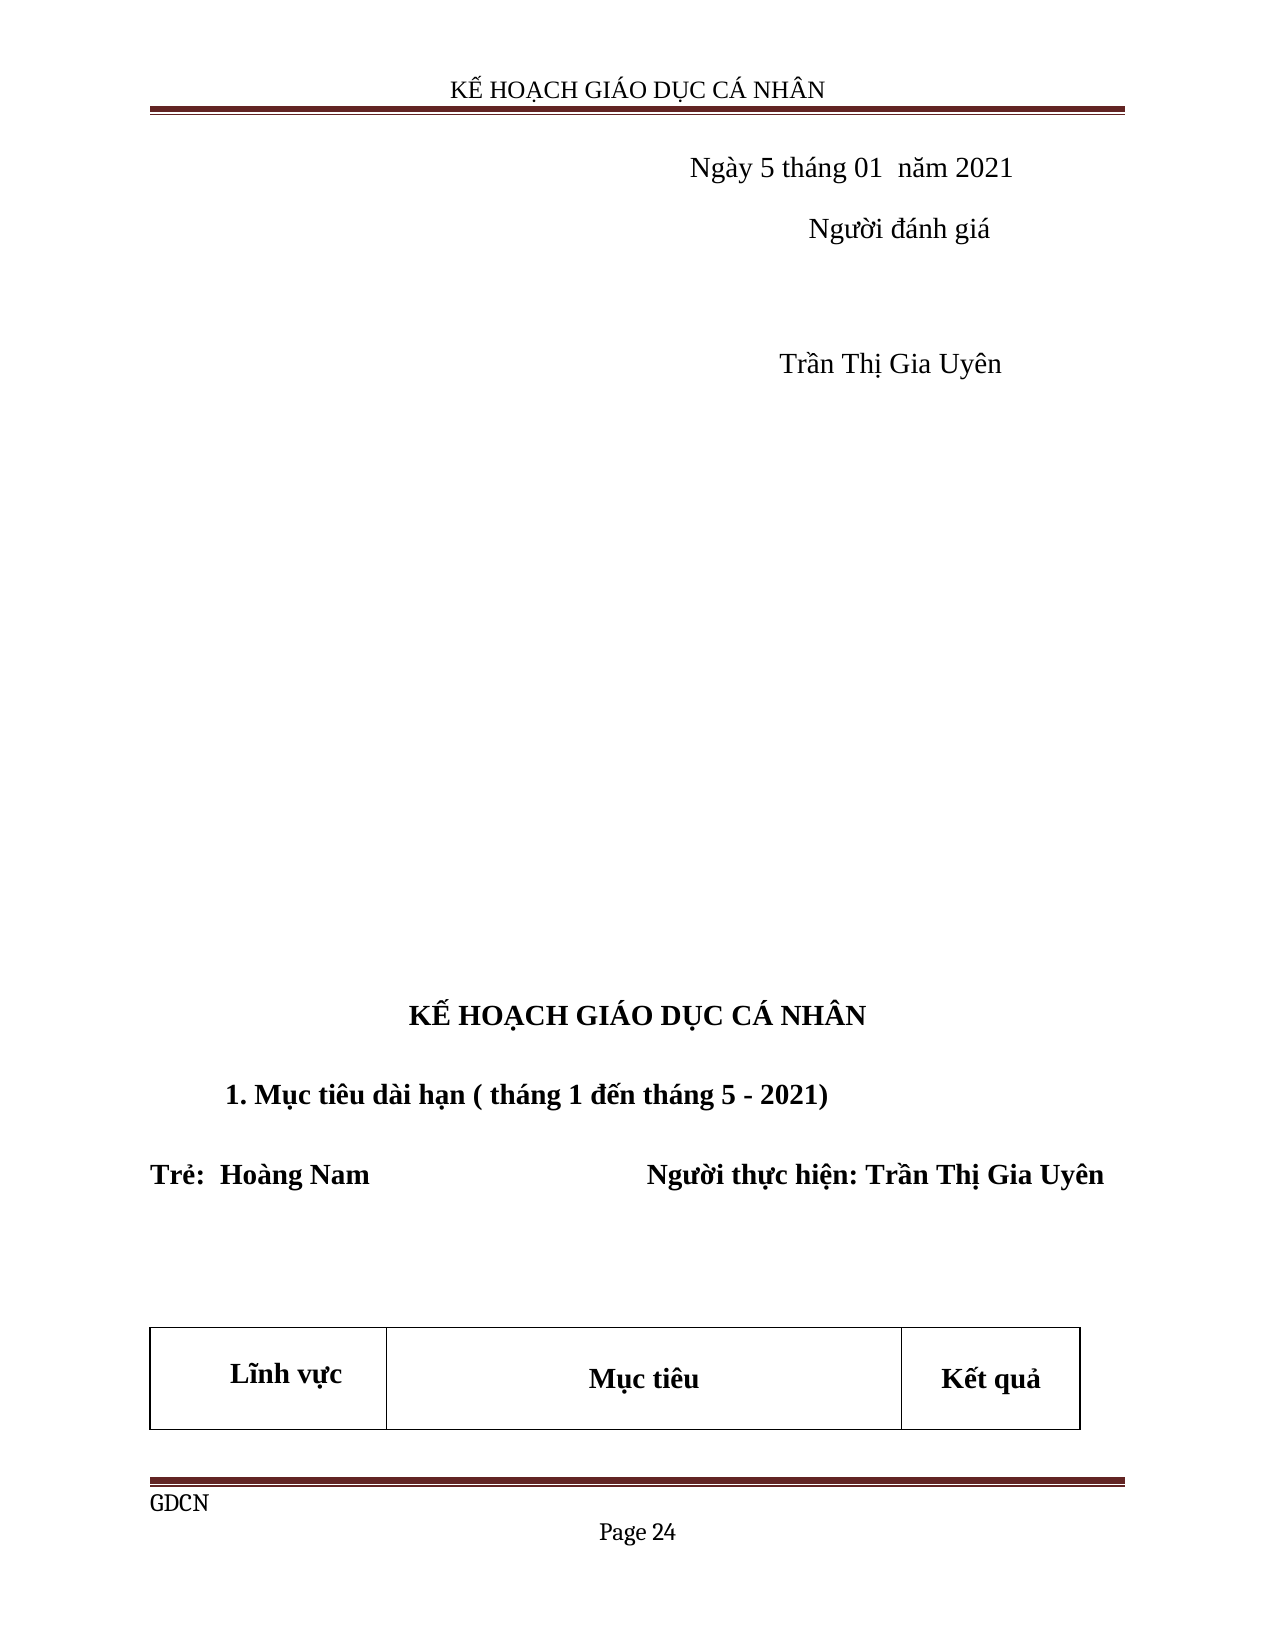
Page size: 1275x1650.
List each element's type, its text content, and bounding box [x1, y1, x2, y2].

text 1. Mục tiêu dài hạn ( tháng 1 đến tháng 5 - 2021) [225, 1077, 1125, 1111]
text Ngày 5 tháng 01 năm 2021 [150, 150, 1125, 183]
table_header Kết quả [902, 1328, 1079, 1429]
table_header Mục tiêu [387, 1328, 901, 1429]
text Trẻ: Hoàng Nam Người thực hiện: Trần Thị Gia Uyên [150, 1157, 1125, 1191]
text Trần Thị Gia Uyên [619, 346, 1275, 379]
table_header Lĩnh vực [151, 1328, 386, 1429]
text KẾ HOẠCH GIÁO DỤC CÁ NHÂN [150, 998, 1125, 1031]
text Người đánh giá [619, 212, 1275, 245]
